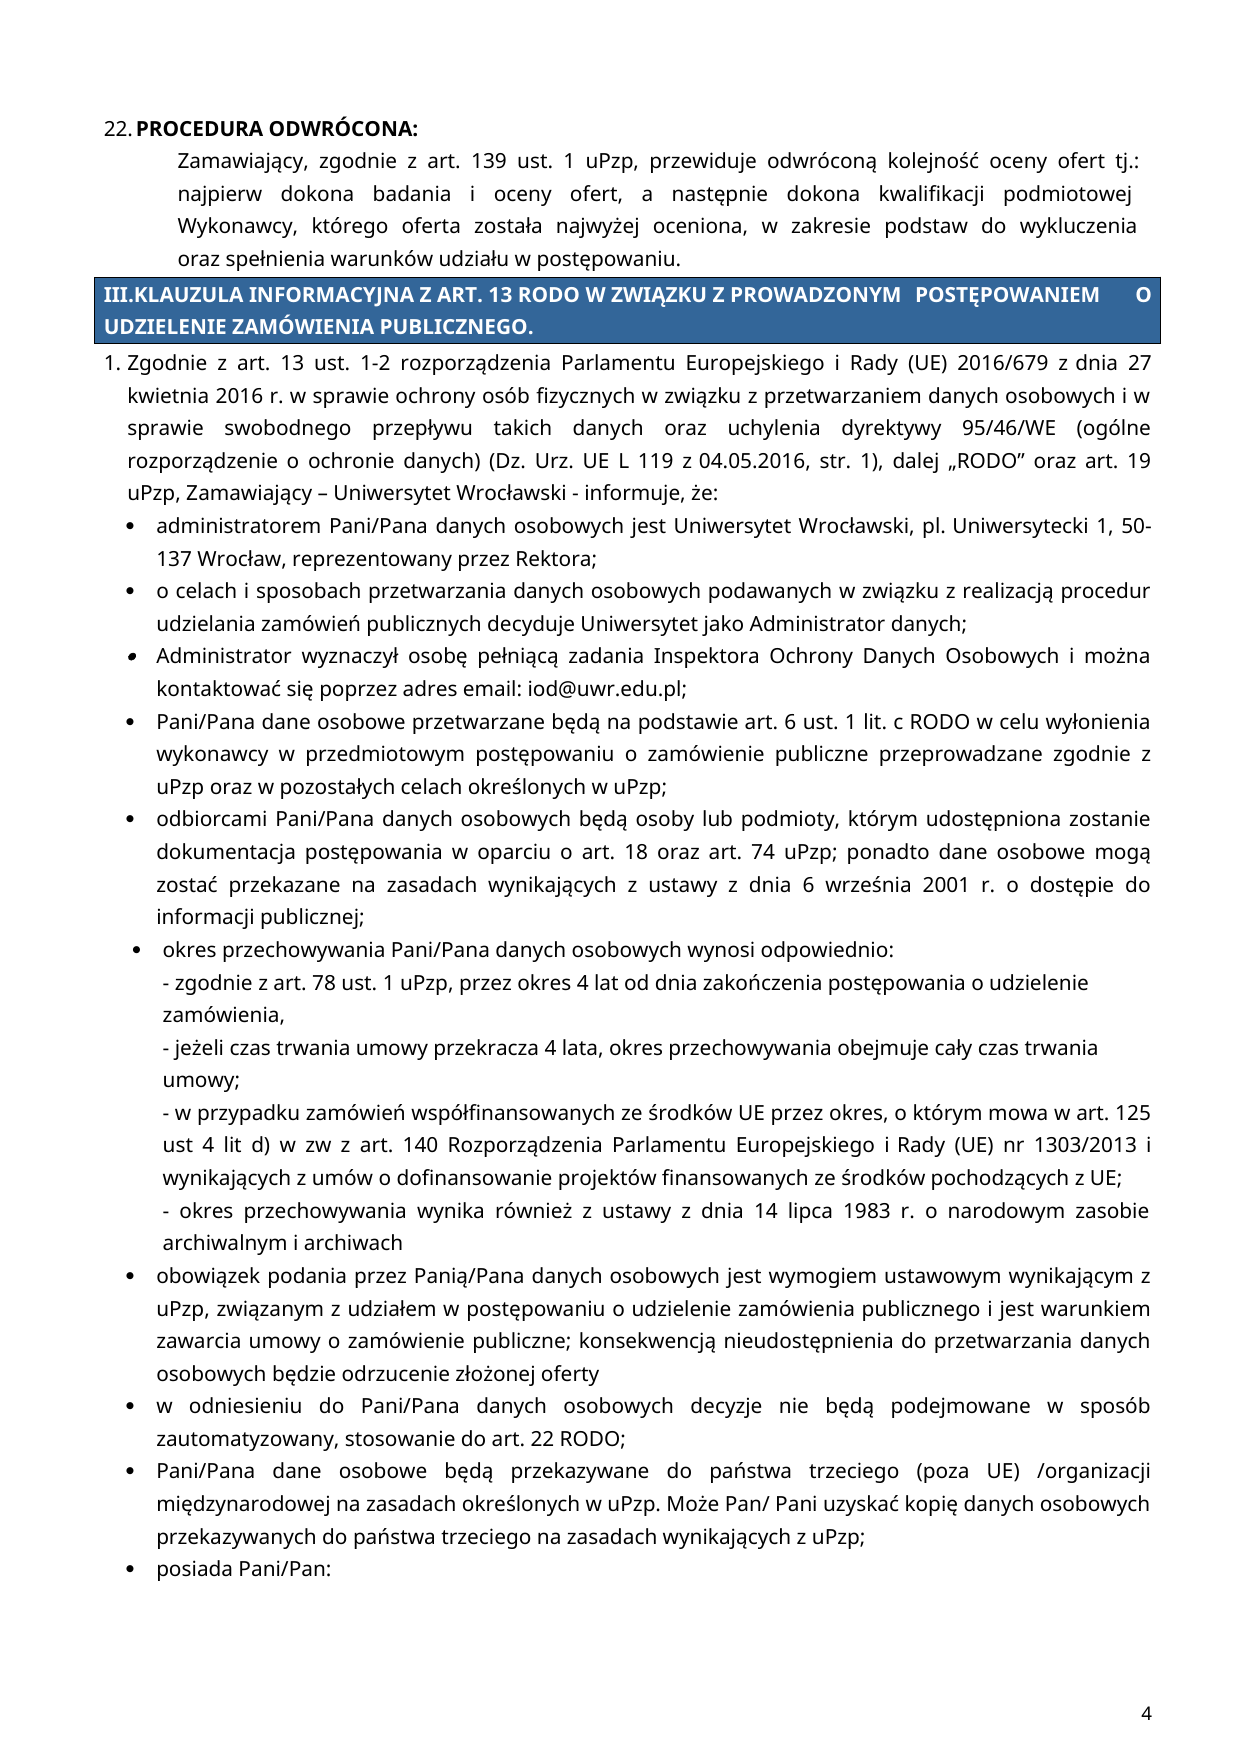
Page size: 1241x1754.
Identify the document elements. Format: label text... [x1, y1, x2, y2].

text Zamawiający, zgodnie z art. 139 ust. 1 uPzp, przewiduje odwróconą kolejność oceny ofert tj.: najpierw dokona badania i oceny ofert, a następnie dokona kwalifikacji podmiotowej Wykonawcy, którego oferta została najwyżej oceniona, w zakresie podstaw do wykluczenia oraz spełnienia warunków udziału w postępowaniu. [136, 146, 1152, 272]
list Pani/Pana dane osobowe będą przekazywane do państwa trzeciego (poza UE) /organizacji międzynarodowej na zasadach określonych w uPzp. Może Pan/ Pani uzyskać kopię danych osobowych przekazywanych do państwa trzeciego na zasadach wynikających z uPzp; [126, 1457, 1152, 1550]
list w odniesieniu do Pani/Pana danych osobowych decyzje nie będą podejmowane w sposób zautomatyzowany, stosowanie do art. 22 RODO; [126, 1391, 1152, 1452]
text - okres przechowywania wynika również z ustawy z dnia 14 lipca 1983 r. o narodowym zasobie archiwalnym i archiwach [162, 1196, 1152, 1257]
list posiada Pani/Pan: [126, 1554, 1152, 1583]
list PROCEDURA ODWRÓCONA: [103, 114, 1152, 142]
list administratorem Pani/Pana danych osobowych jest Uniwersytet Wrocławski, pl. Uniwersytecki 1, 50-137 Wrocław, reprezentowany przez Rektora; [126, 511, 1152, 572]
list Pani/Pana dane osobowe przetwarzane będą na podstawie art. 6 ust. 1 lit. c RODO w celu wyłonienia wykonawcy w przedmiotowym postępowaniu o zamówienie publiczne przeprowadzane zgodnie z uPzp oraz w pozostałych celach określonych w uPzp; [126, 707, 1152, 800]
text - zgodnie z art. 78 ust. 1 uPzp, przez okres 4 lat od dnia zakończenia postępowania o udzielenie zamówienia, [162, 968, 1152, 1029]
list odbiorcami Pani/Pana danych osobowych będą osoby lub podmioty, którym udostępniona zostanie dokumentacja postępowania w oparciu o art. 18 oraz art. 74 uPzp; ponadto dane osobowe mogą zostać przekazane na zasadach wynikających z ustawy z dnia 6 września 2001 r. o dostępie do informacji publicznej; [126, 804, 1152, 931]
list obowiązek podania przez Panią/Pana danych osobowych jest wymogiem ustawowym wynikającym z uPzp, związanym z udziałem w postępowaniu o udzielenie zamówienia publicznego i jest warunkiem zawarcia umowy o zamówienie publiczne; konsekwencją nieudostępnienia do przetwarzania danych osobowych będzie odrzucenie złożonej oferty [126, 1261, 1152, 1387]
text - jeżeli czas trwania umowy przekracza 4 lata, okres przechowywania obejmuje cały czas trwania umowy; [162, 1033, 1152, 1094]
text - w przypadku zamówień współfinansowanych ze środków UE przez okres, o którym mowa w art. 125 ust 4 lit d) w zw z art. 140 Rozporządzenia Parlamentu Europejskiego i Rady (UE) nr 1303/2013 i wynikających z umów o dofinansowanie projektów finansowanych ze środków pochodzących z UE; [162, 1098, 1152, 1192]
list o celach i sposobach przetwarzania danych osobowych podawanych w związku z realizacją procedur udzielania zamówień publicznych decyduje Uniwersytet jako Administrator danych; [126, 576, 1152, 637]
subtitle III.KLAUZULA INFORMACYJNA Z ART. 13 RODO W ZWIĄZKU Z PROWADZONYM POSTĘPOWANIEM O UDZIELENIE ZAMÓWIENIA PUBLICZNEGO. [95, 278, 1160, 343]
list Zgodnie z art. 13 ust. 1-2 rozporządzenia Parlamentu Europejskiego i Rady (UE) 2016/679 z dnia 27 kwietnia 2016 r. w sprawie ochrony osób fizycznych w związku z przetwarzaniem danych osobowych i w sprawie swobodnego przepływu takich danych oraz uchylenia dyrektywy 95/46/WE (ogólne rozporządzenie o ochronie danych) (Dz. Urz. UE L 119 z 04.05.2016, str. 1), dalej „RODO” oraz art. 19 uPzp, Zamawiający – Uniwersytet Wrocławski - informuje, że: [103, 348, 1152, 507]
list okres przechowywania Pani/Pana danych osobowych wynosi odpowiednio: [133, 935, 1152, 963]
list Administrator wyznaczył osobę pełniącą zadania Inspektora Ochrony Danych Osobowych i można kontaktować się poprzez adres email: iod@uwr.edu.pl; [126, 642, 1152, 703]
